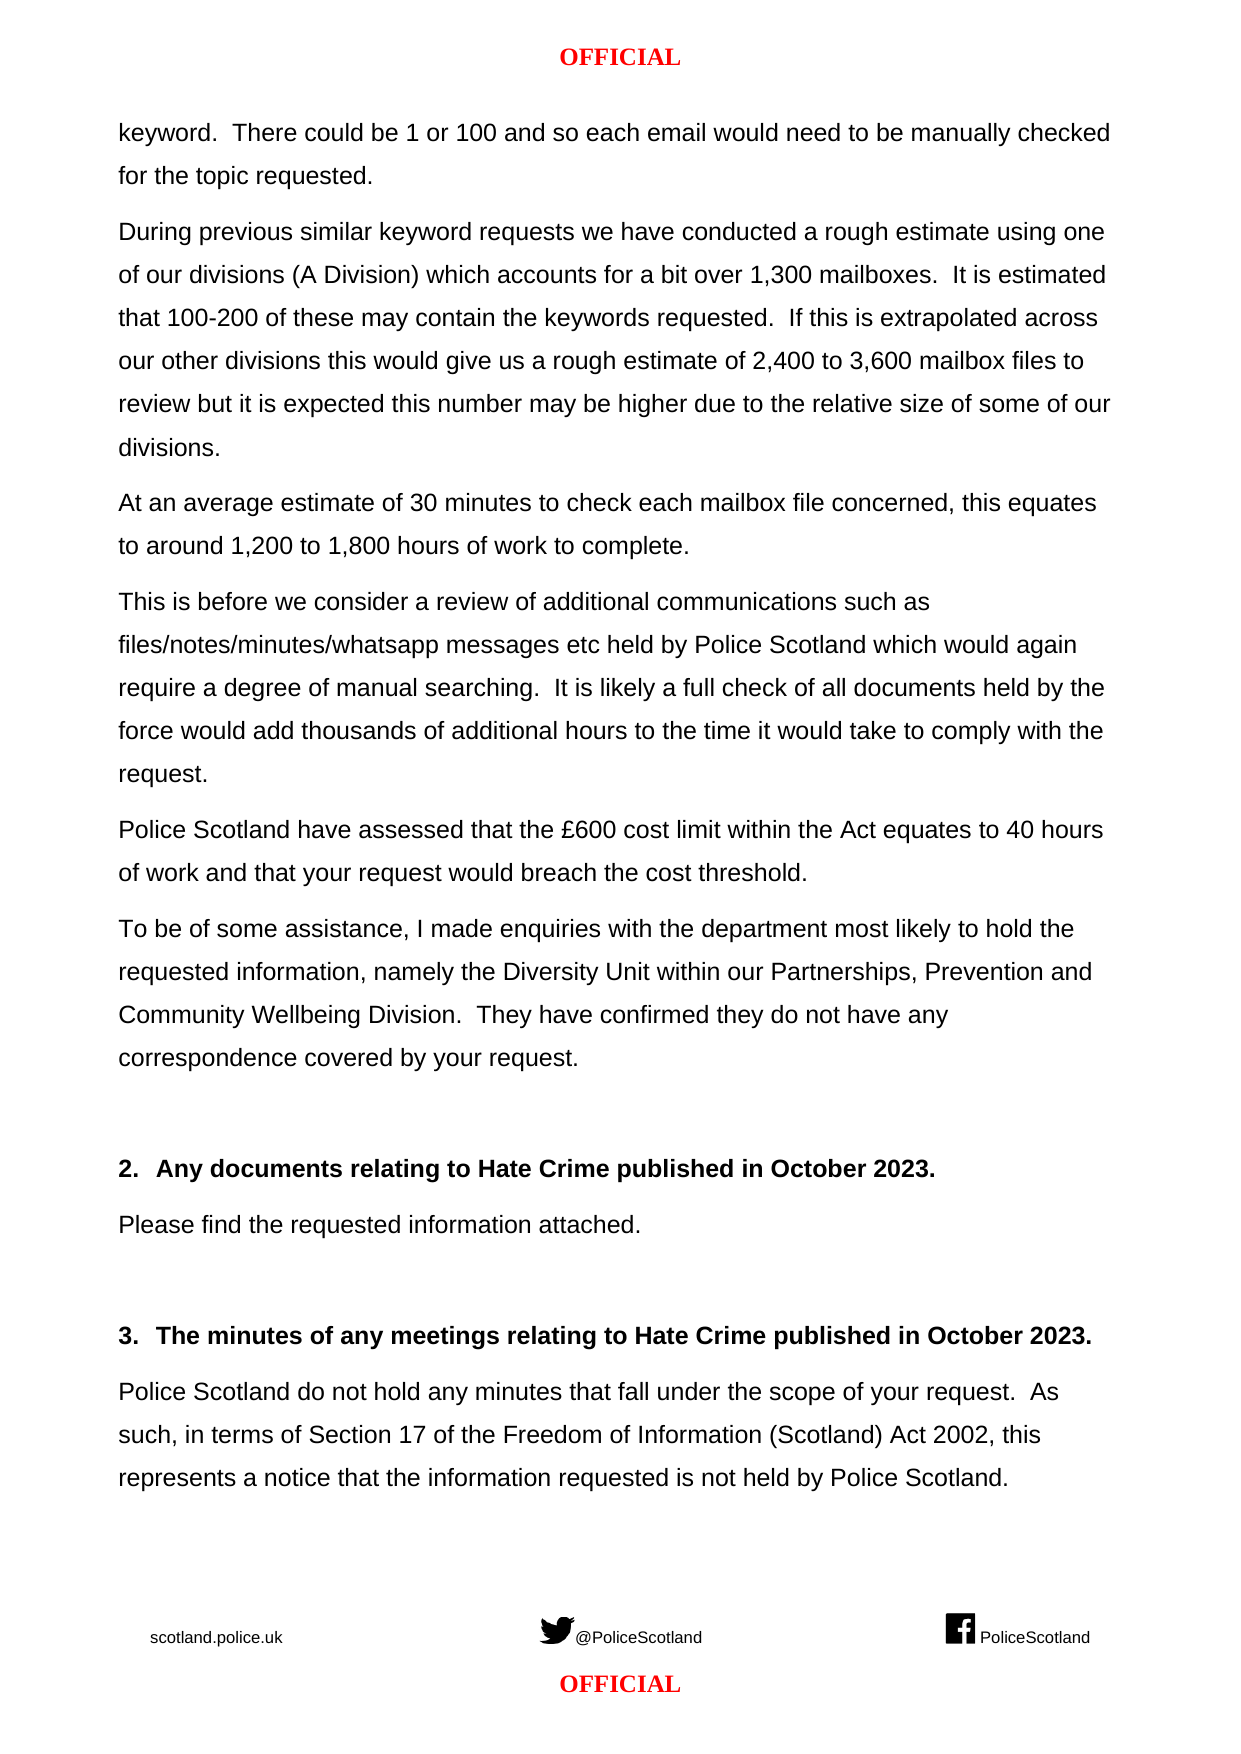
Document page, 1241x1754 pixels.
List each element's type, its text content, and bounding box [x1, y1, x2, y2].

list The minutes of any meetings relating to Hate Crime published in October 2023. [118, 1321, 1122, 1350]
picture [945, 1613, 976, 1644]
text During previous similar keyword requests we have conducted a rough estimate using one of our divisions (A Division) which accounts for a bit over 1,300 mailboxes. It is estimated that 100-200 of these may contain the keywords requested. If this is extrapolated across our other divisions this would give us a rough estimate of 2,400 to 3,600 mailbox files to review but it is expected this number may be higher due to the relative size of some of our divisions. [118, 217, 1122, 461]
list Any documents relating to Hate Crime published in October 2023. [118, 1154, 1122, 1183]
text To be of some assistance, I made enquiries with the department most likely to hold the requested information, namely the Diversity Unit within our Partnerships, Prevention and Community Wellbeing Division. They have confirmed they do not have any correspondence covered by your request. [118, 914, 1122, 1072]
text At an average estimate of 30 minutes to check each mailbox file concerned, this equates to around 1,200 to 1,800 hours of work to complete. [118, 488, 1122, 560]
text Please find the requested information attached. [118, 1210, 1122, 1239]
text Police Scotland have assessed that the £600 cost limit within the Act equates to 40 hours of work and that your request would breach the cost threshold. [118, 815, 1122, 887]
picture [538, 1617, 575, 1644]
text Police Scotland do not hold any minutes that fall under the scope of your request. As such, in terms of Section 17 of the Freedom of Information (Scotland) Act 2002, this represents a notice that the information requested is not held by Police Scotland. [118, 1377, 1122, 1492]
text This is before we consider a review of additional communications such as files/notes/minutes/whatsapp messages etc held by Police Scotland which would again require a degree of manual searching. It is likely a full check of all documents held by the force would add thousands of additional hours to the time it would take to comply with the request. [118, 587, 1122, 788]
